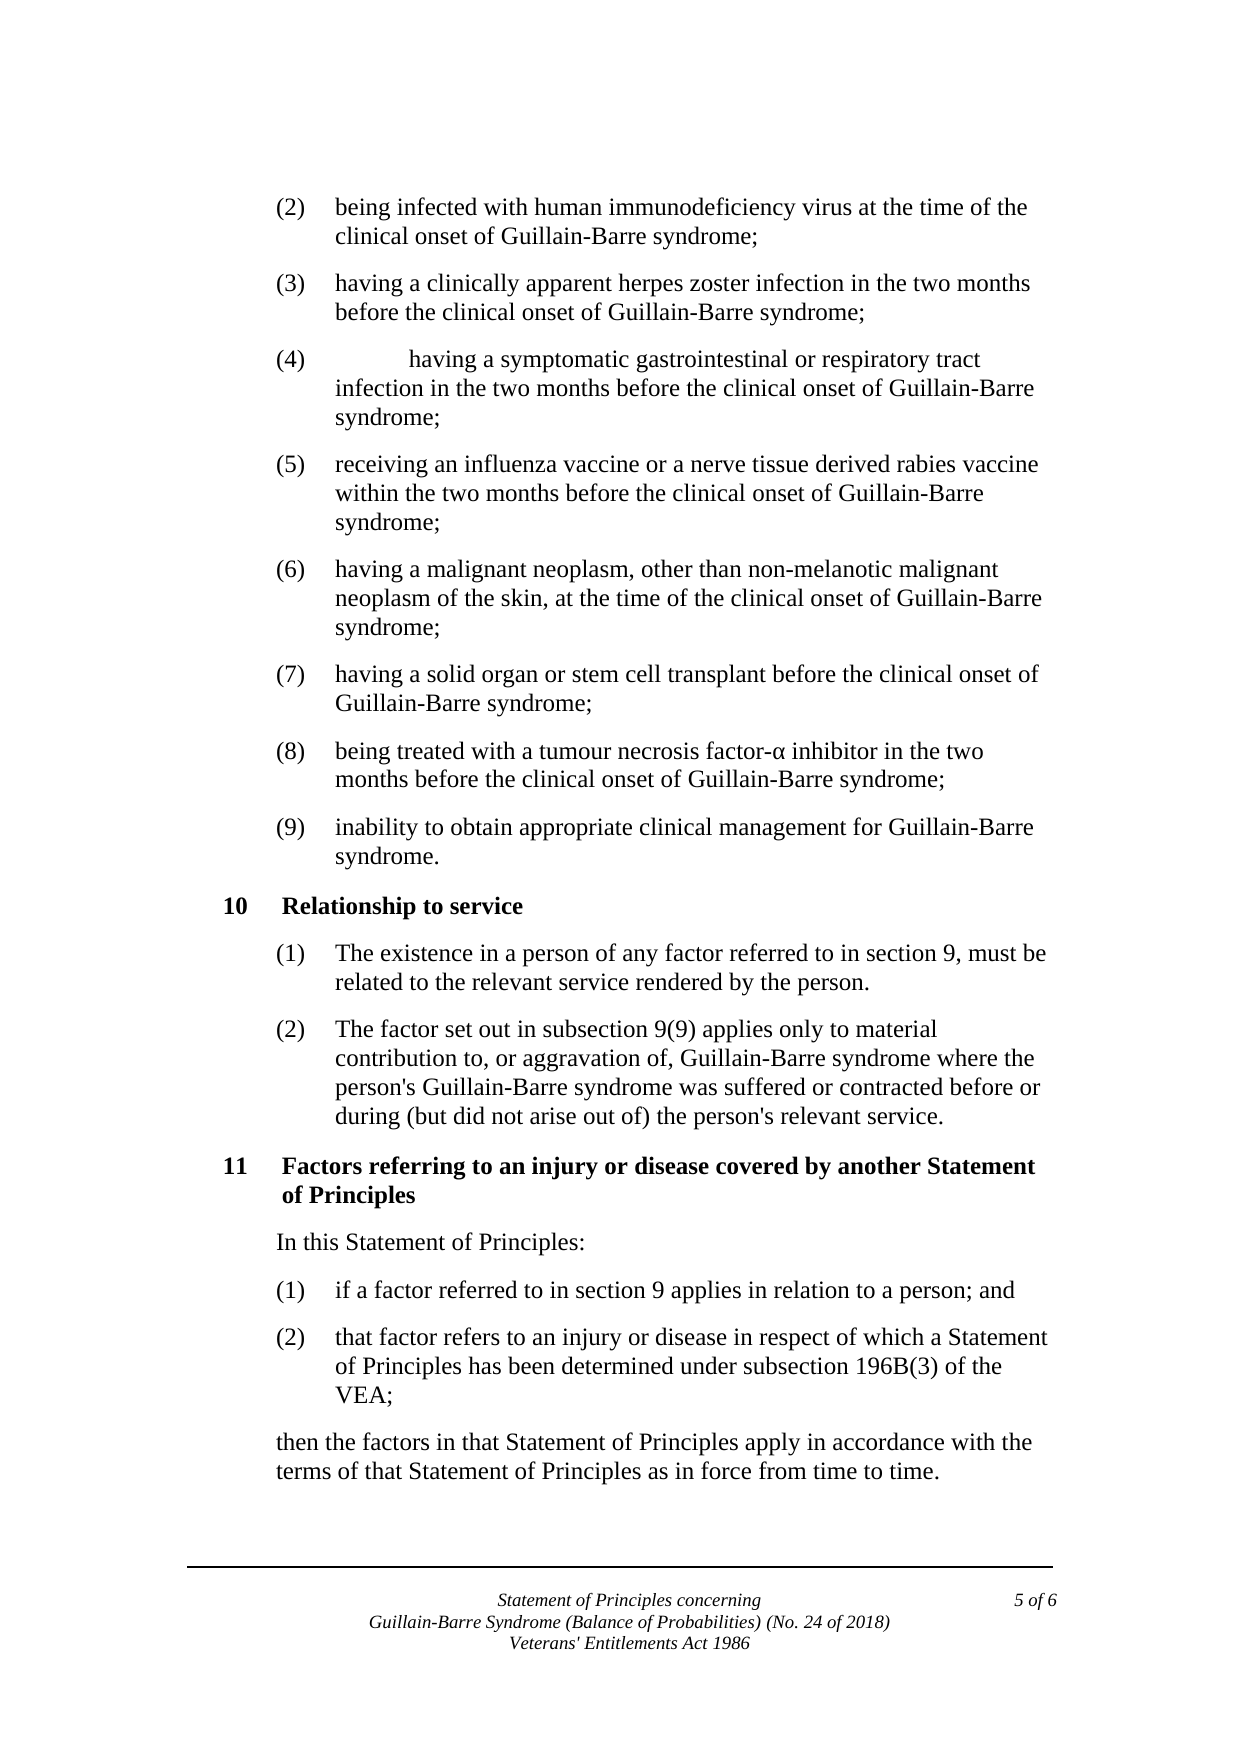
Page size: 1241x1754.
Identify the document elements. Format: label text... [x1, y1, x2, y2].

text having a solid organ or stem cell transplant before the clinical onset of Guillain-Barre syndrome; [276, 659, 1053, 717]
text being treated with a tumour necrosis factor-α inhibitor in the two months before the clinical onset of Guillain-Barre syndrome; [276, 736, 1053, 793]
text if a factor referred to in section 9 applies in relation to a person; and [276, 1275, 1053, 1304]
text The factor set out in subsection 9(9) applies only to material contribution to, or aggravation of, Guillain-Barre syndrome where the person's Guillain-Barre syndrome was suffered or contracted before or during (but did not arise out of) the person's relevant service. [276, 1014, 1053, 1129]
text Factors referring to an injury or disease covered by another Statement of Principles [223, 1150, 1053, 1209]
text In this Statement of Principles: [276, 1227, 1053, 1256]
text having a symptomatic gastrointestinal or respiratory tract infection in the two months before the clinical onset of Guillain-Barre syndrome; [276, 344, 1053, 431]
text Relationship to service [223, 890, 1053, 919]
text receiving an influenza vaccine or a nerve tissue derived rabies vaccine within the two months before the clinical onset of Guillain-Barre syndrome; [276, 449, 1053, 536]
text being infected with human immunodeficiency virus at the time of the clinical onset of Guillain-Barre syndrome; [276, 192, 1053, 249]
text having a clinically apparent herpes zoster infection in the two months before the clinical onset of Guillain-Barre syndrome; [276, 268, 1053, 326]
text that factor refers to an injury or disease in respect of which a Statement of Principles has been determined under subsection 196B(3) of the VEA; [276, 1322, 1053, 1409]
text then the factors in that Statement of Principles apply in accordance with the terms of that Statement of Principles as in force from time to time. [276, 1427, 1053, 1485]
text inability to obtain appropriate clinical management for Guillain-Barre syndrome. [276, 812, 1053, 869]
text having a malignant neoplasm, other than non-melanotic malignant neoplasm of the skin, at the time of the clinical onset of Guillain-Barre syndrome; [276, 554, 1053, 641]
text The existence in a person of any factor referred to in section 9, must be related to the relevant service rendered by the person. [276, 938, 1053, 996]
